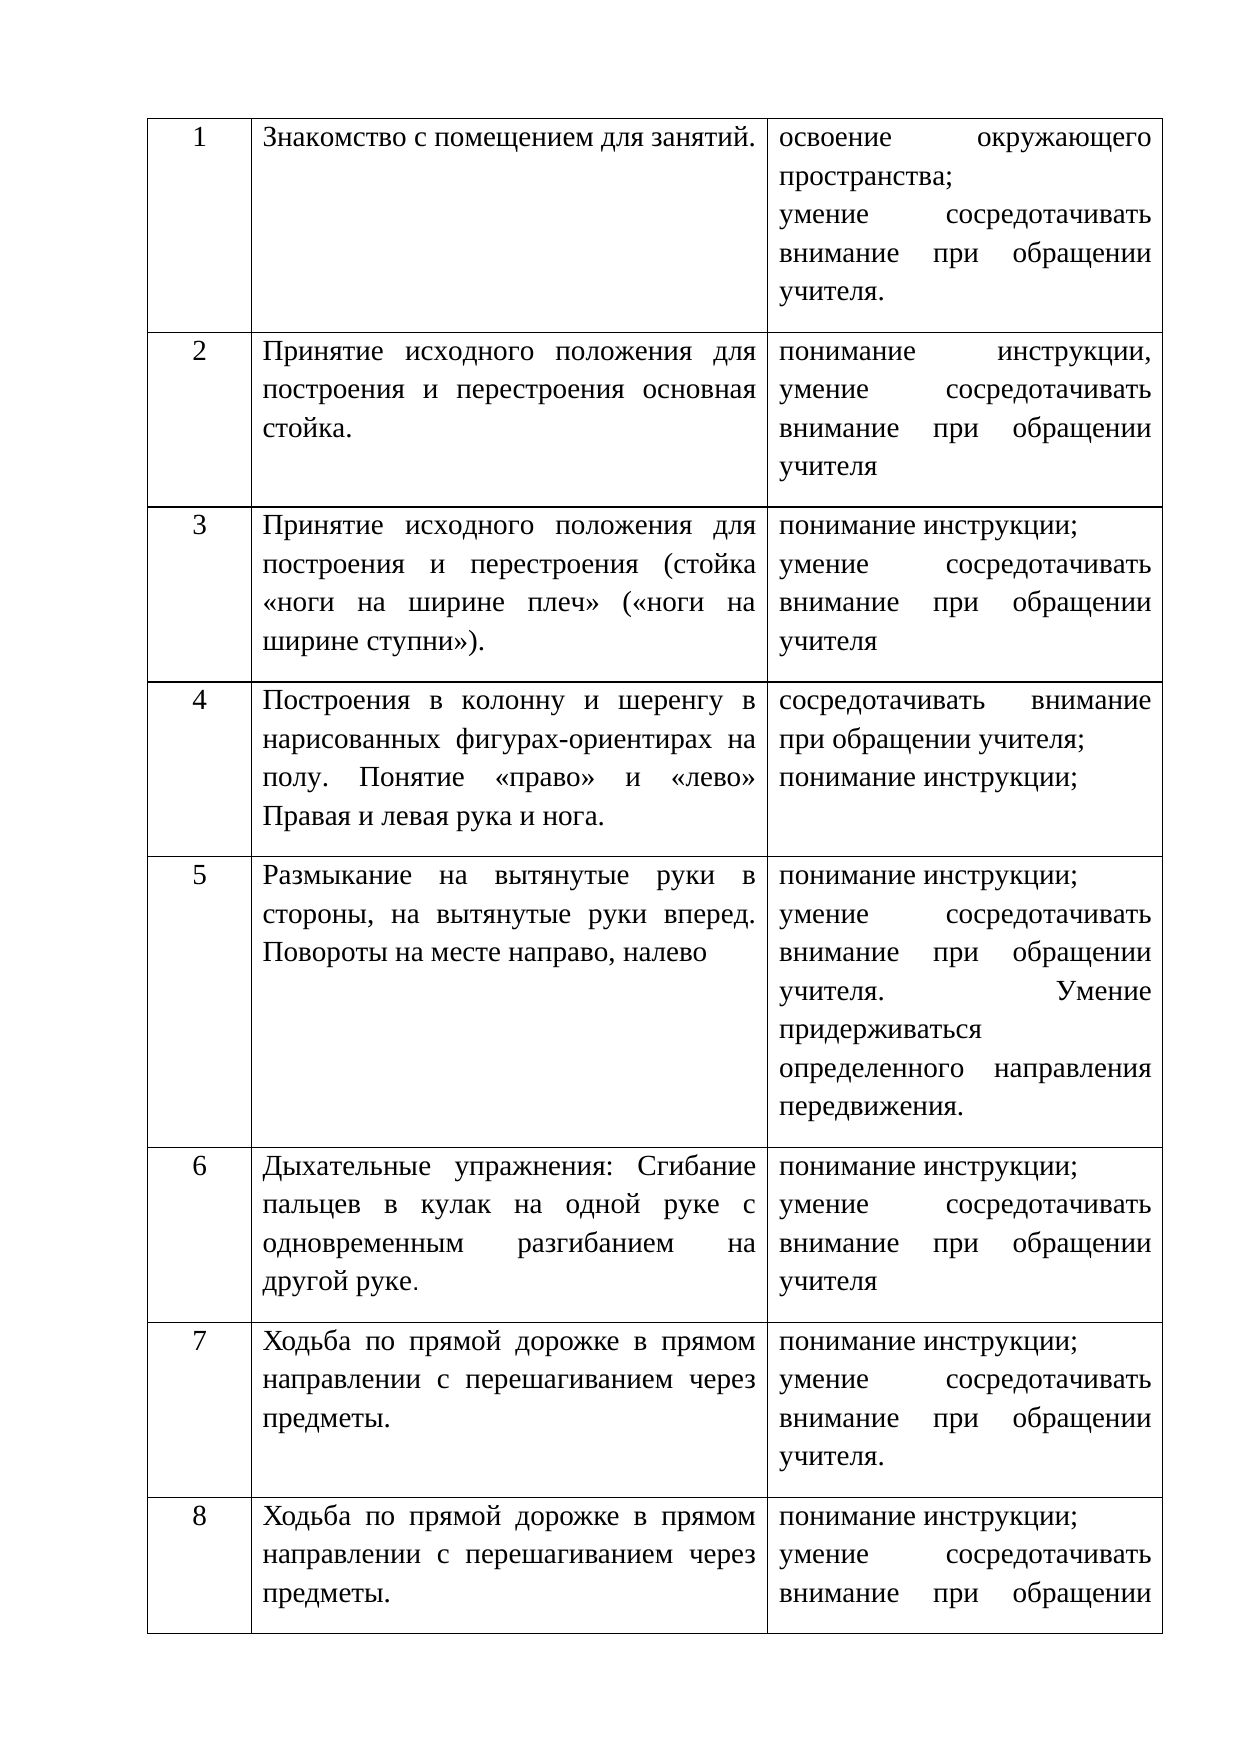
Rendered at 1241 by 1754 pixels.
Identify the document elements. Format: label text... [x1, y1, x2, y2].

table_cell понимание инструкции; умение сосредотачивать внимание при обращении учителя [768, 508, 1162, 681]
table_cell понимание инструкции; умение сосредотачивать внимание при обращении учителя [768, 1148, 1162, 1322]
table_cell Принятие исходного положения для построения и перестроения основная стойка. [252, 333, 767, 506]
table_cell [252, 1498, 767, 1633]
table_cell 2 [148, 333, 251, 506]
table_cell 4 [148, 683, 251, 856]
table_cell 7 [148, 1323, 251, 1497]
table_cell 6 [148, 1148, 251, 1322]
table_cell понимание инструкции; умение сосредотачивать внимание при обращении учителя. [768, 1323, 1162, 1497]
table_cell Построения в колонну и шеренгу в нарисованных фигурах-ориентирах на полу. Понятие «право» и «лево» Правая и левая рука и нога. [252, 683, 767, 856]
table_cell 3 [148, 508, 251, 681]
table_cell понимание инструкции, умение сосредотачивать внимание при обращении учителя [768, 333, 1162, 506]
table_cell 5 [148, 857, 251, 1147]
table_cell Принятие исходного положения для построения и перестроения (стойка «ноги на ширине плеч» («ноги на ширине ступни»). [252, 508, 767, 681]
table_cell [768, 1498, 1162, 1633]
table_cell Размыкание на вытянутые руки в стороны, на вытянутые руки вперед. Повороты на месте направо, налево [252, 857, 767, 1147]
table_cell освоение окружающего пространства; умение сосредотачивать внимание при обращении учителя. [768, 119, 1162, 332]
table_cell Ходьба по прямой дорожке в прямом направлении с перешагиванием через предметы. [252, 1323, 767, 1497]
table_cell Дыхательные упражнения: Сгибание пальцев в кулак на одной руке с одновременным разгибанием на другой руке. [252, 1148, 767, 1322]
table_cell сосредотачивать внимание при обращении учителя; понимание инструкции; [768, 683, 1162, 856]
table_cell 8 [148, 1498, 251, 1633]
table_cell 1 [148, 119, 251, 332]
table_cell Знакомство с помещением для занятий. [252, 119, 767, 332]
table_cell понимание инструкции; умение сосредотачивать внимание при обращении учителя. Умение придерживаться определенного направления передвижения. [768, 857, 1162, 1147]
